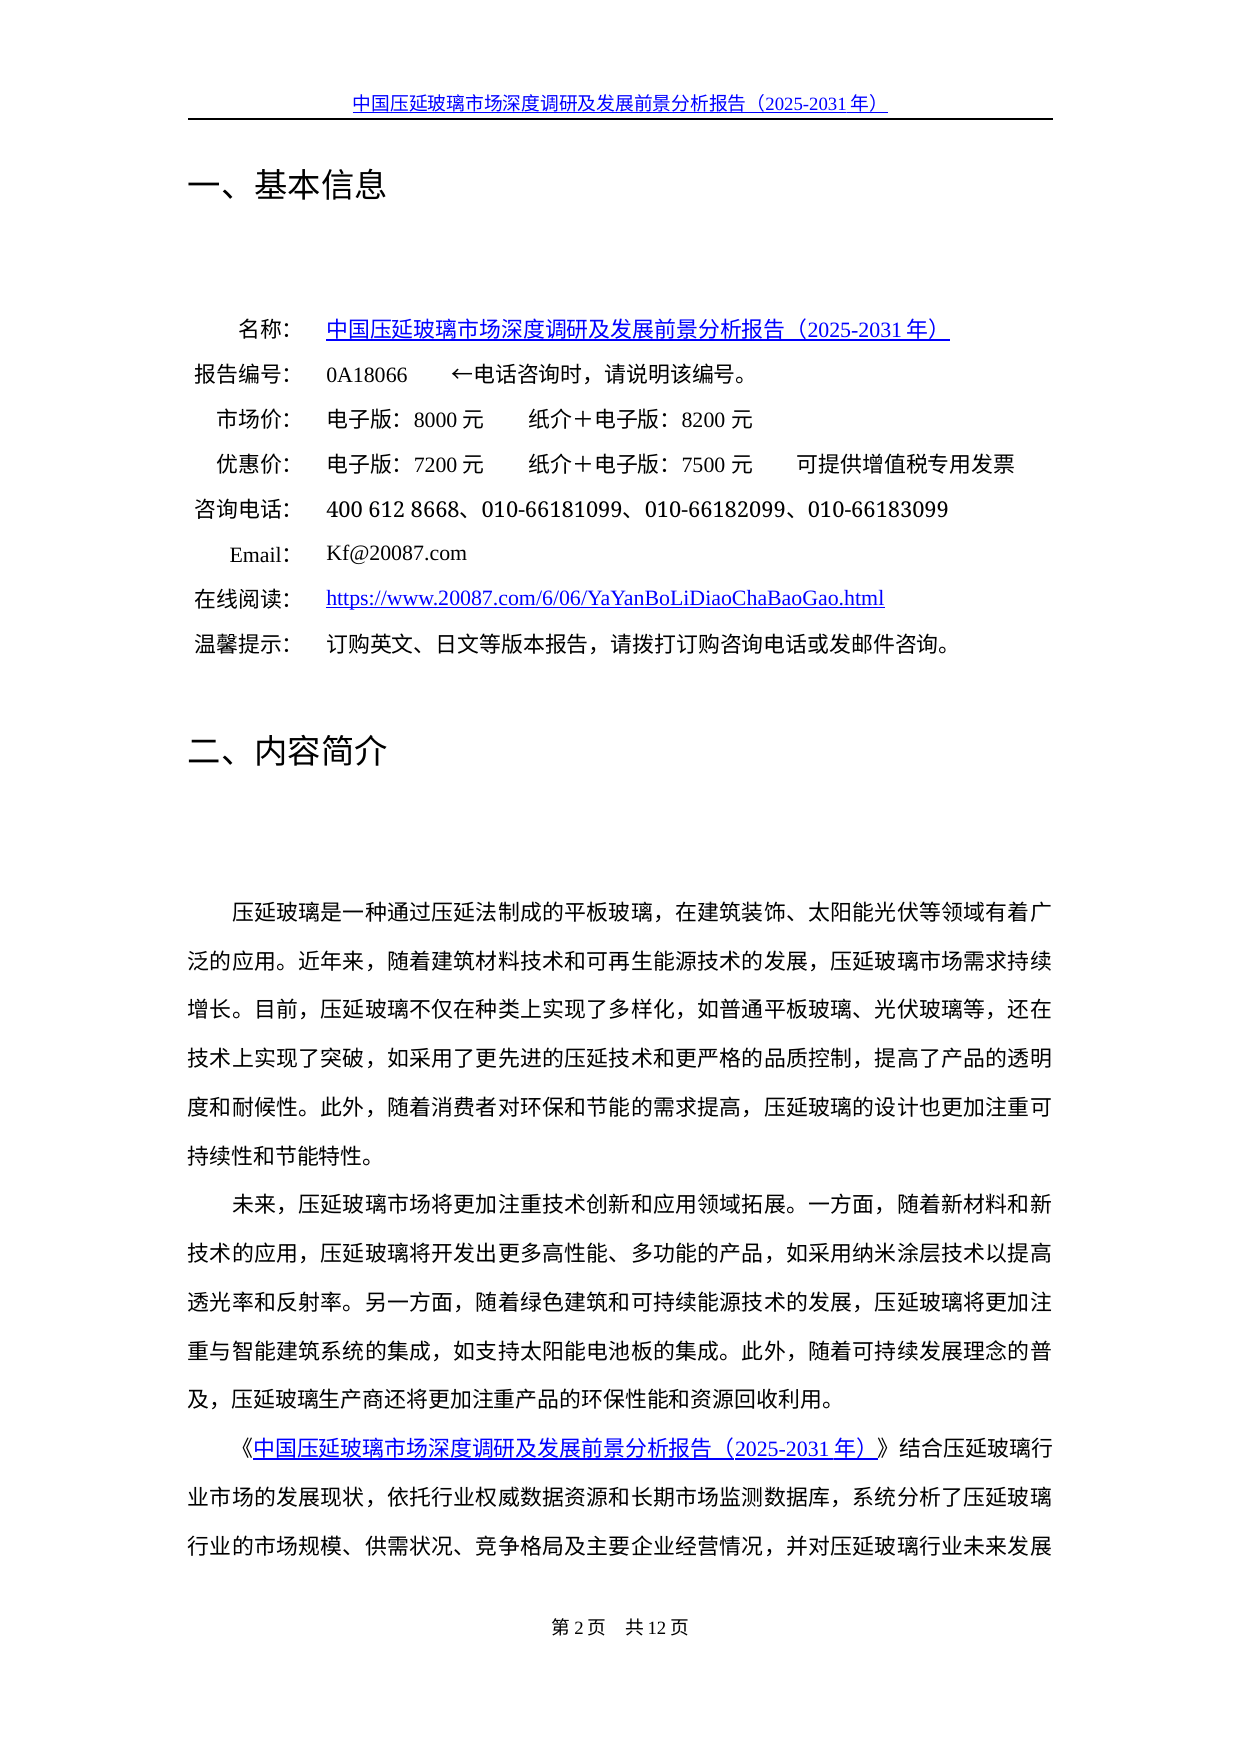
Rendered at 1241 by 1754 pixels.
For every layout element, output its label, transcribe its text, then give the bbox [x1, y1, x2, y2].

table_cell 优惠价： [167, 447, 315, 492]
table_cell 电子版：7200 元 纸介＋电子版：7500 元 可提供增值税专用发票 [315, 447, 1073, 492]
table_header 名称： [167, 312, 315, 357]
table_cell Kf@20087.com [315, 537, 1073, 582]
table_cell 咨询电话： [167, 492, 315, 537]
title 一、基本信息 [187, 150, 1053, 215]
table_header 中国压延玻璃市场深度调研及发展前景分析报告（2025-2031年） [315, 312, 1073, 357]
table_cell 报告编号： [167, 357, 315, 402]
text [187, 894, 1053, 1561]
table_cell [315, 582, 1073, 627]
table_cell 订购英文、日文等版本报告，请拨打订购咨询电话或发邮件咨询。 [315, 627, 1073, 672]
table_cell 0A18066 ←电话咨询时，请说明该编号。 [315, 357, 1073, 402]
table_cell 温馨提示： [167, 627, 315, 672]
table_cell 400 612 8668、010-66181099、010-66182099、010-66183099 [315, 492, 1073, 537]
table_cell Email： [167, 537, 315, 582]
table_cell 在线阅读： [167, 582, 315, 627]
table_cell 市场价： [167, 402, 315, 447]
table_cell 电子版：8000 元 纸介＋电子版：8200 元 [315, 402, 1073, 447]
title 二、内容简介 [187, 717, 1053, 782]
